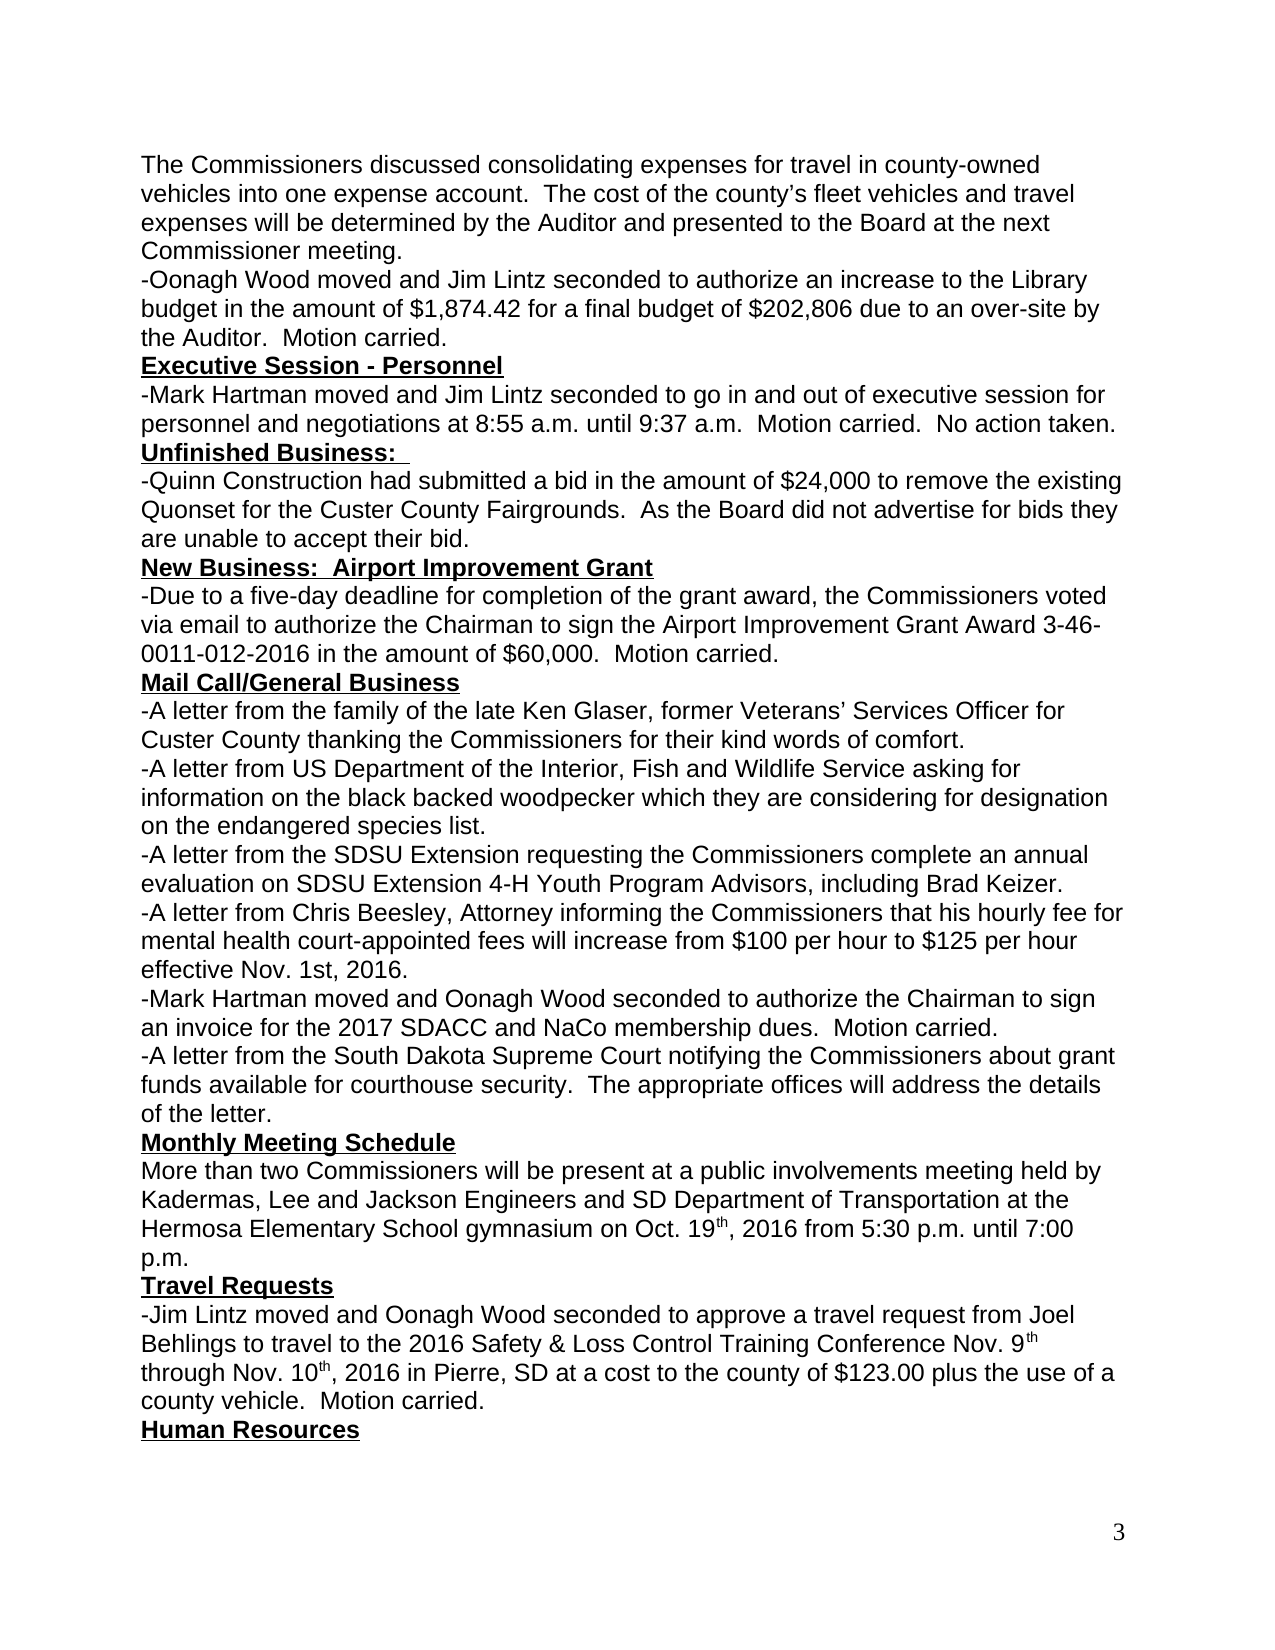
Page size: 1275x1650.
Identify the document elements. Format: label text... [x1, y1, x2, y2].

text New Business: Airport Improvement Grant [141, 552, 1125, 581]
text -Mark Hartman moved and Jim Lintz seconded to go in and out of executive session for personnel and negotiations at 8:55 a.m. until 9:37 a.m. Motion carried. No action taken. [141, 380, 1125, 437]
text Monthly Meeting Schedule [141, 1127, 1125, 1156]
text More than two Commissioners will be present at a public involvements meeting held by Kadermas, Lee and Jackson Engineers and SD Department of Transportation at the Hermosa Elementary School gymnasium on Oct. 19th, 2016 from 5:30 p.m. until 7:00 p.m. [141, 1156, 1125, 1271]
text Executive Session - Personnel [141, 351, 1125, 380]
text Human Resources [141, 1415, 1125, 1444]
text -A letter from the SDSU Extension requesting the Commissioners complete an annual evaluation on SDSU Extension 4-H Youth Program Advisors, including Brad Keizer. [141, 840, 1125, 897]
text The Commissioners discussed consolidating expenses for travel in county-owned vehicles into one expense account. The cost of the county’s fleet vehicles and travel expenses will be determined by the Auditor and presented to the Board at the next Commissioner meeting. [141, 150, 1125, 265]
text -Due to a five-day deadline for completion of the grant award, the Commissioners voted via email to authorize the Chairman to sign the Airport Improvement Grant Award 3-46-0011-012-2016 in the amount of $60,000. Motion carried. [141, 581, 1125, 667]
text -A letter from the family of the late Ken Glaser, former Veterans’ Services Officer for Custer County thanking the Commissioners for their kind words of comfort. [141, 696, 1125, 754]
text Travel Requests [141, 1271, 1125, 1300]
text -Quinn Construction had submitted a bid in the amount of $24,000 to remove the existing Quonset for the Custer County Fairgrounds. As the Board did not advertise for bids they are unable to accept their bid. [141, 466, 1125, 552]
text -A letter from Chris Beesley, Attorney informing the Commissioners that his hourly fee for mental health court-appointed fees will increase from $100 per hour to $125 per hour effective Nov. 1st, 2016. [141, 897, 1125, 984]
text -Mark Hartman moved and Oonagh Wood seconded to authorize the Chairman to sign an invoice for the 2017 SDACC and NaCo membership dues. Motion carried. [141, 984, 1125, 1041]
text -Jim Lintz moved and Oonagh Wood seconded to approve a travel request from Joel Behlings to travel to the 2016 Safety & Loss Control Training Conference Nov. 9th through Nov. 10th, 2016 in Pierre, SD at a cost to the county of $123.00 plus the use of a county vehicle. Motion carried. [141, 1300, 1125, 1415]
text Mail Call/General Business [141, 667, 1125, 696]
text -Oonagh Wood moved and Jim Lintz seconded to authorize an increase to the Library budget in the amount of $1,874.42 for a final budget of $202,806 due to an over-site by the Auditor. Motion carried. [141, 265, 1125, 351]
text Unfinished Business: [141, 437, 1125, 466]
text -A letter from US Department of the Interior, Fish and Wildlife Service asking for information on the black backed woodpecker which they are considering for designation on the endangered species list. [141, 754, 1125, 840]
text -A letter from the South Dakota Supreme Court notifying the Commissioners about grant funds available for courthouse security. The appropriate offices will address the details of the letter. [141, 1041, 1125, 1127]
